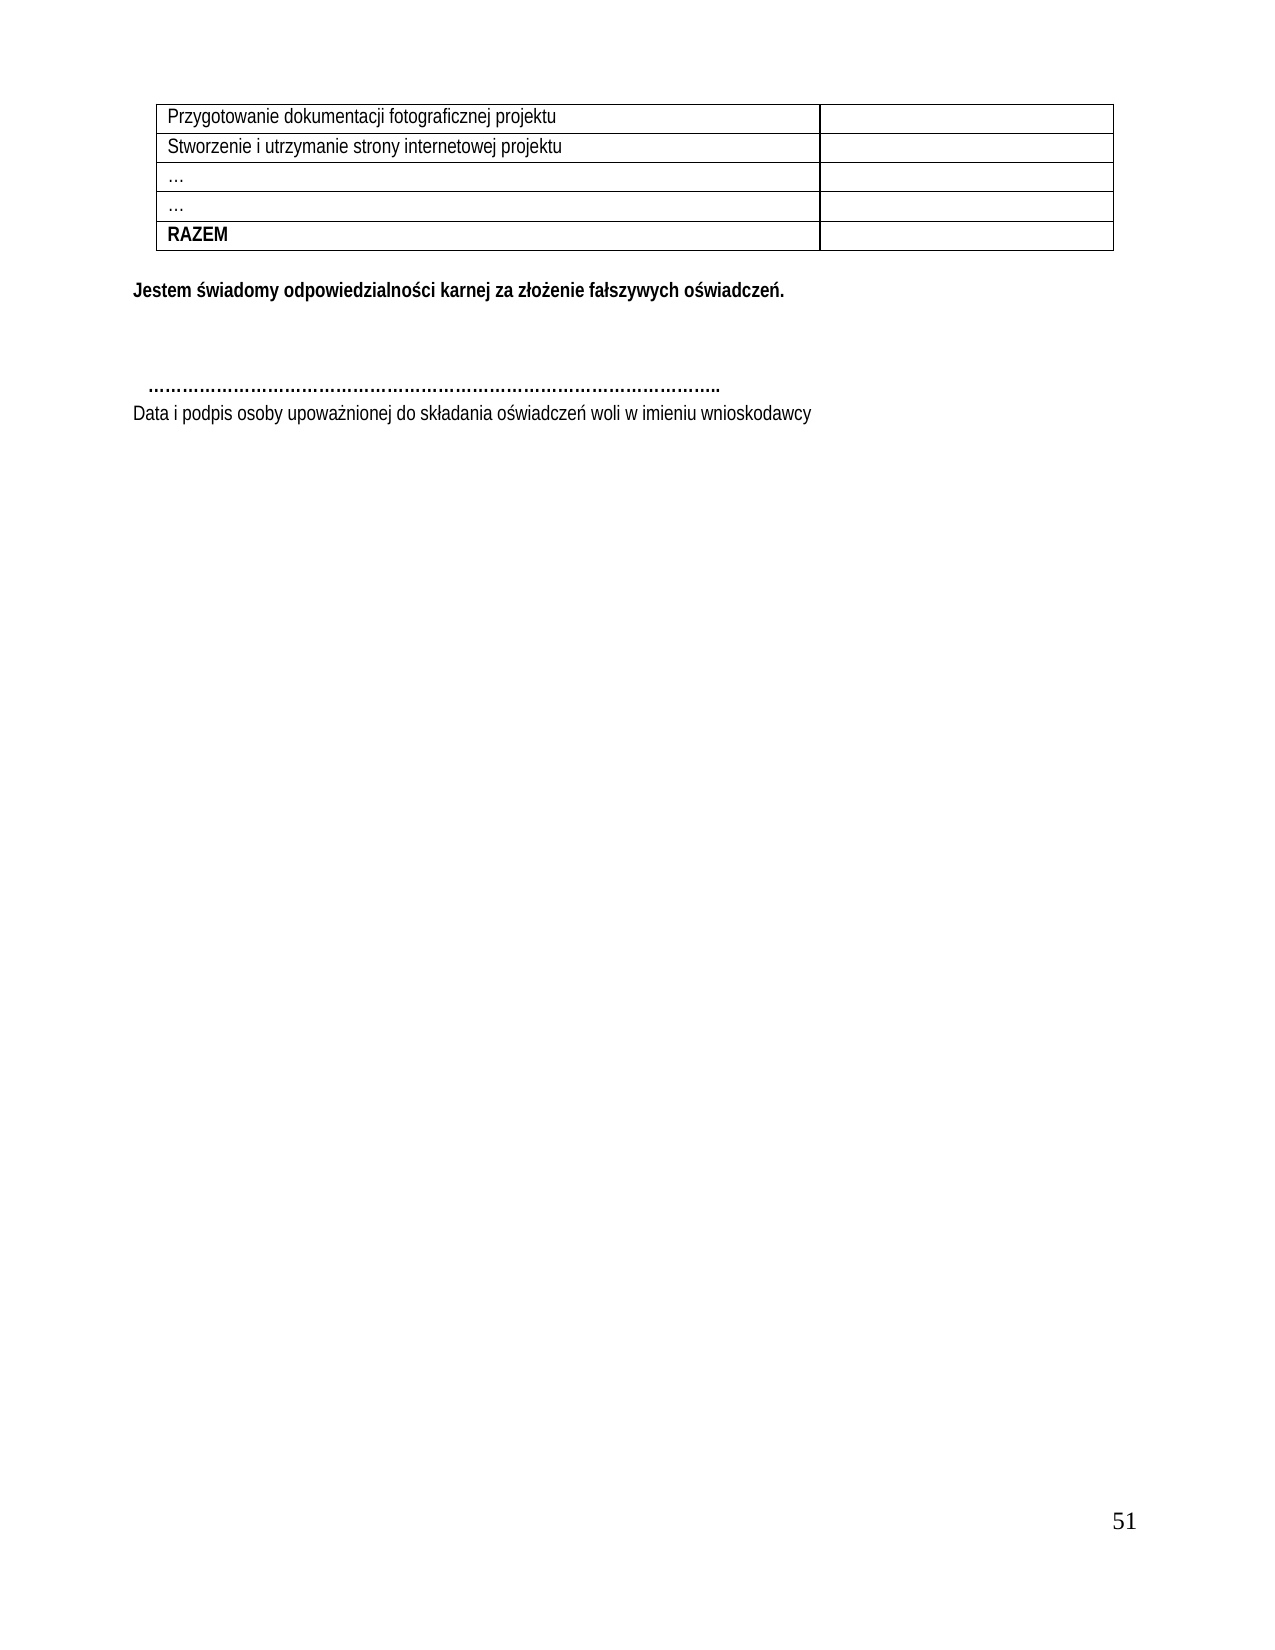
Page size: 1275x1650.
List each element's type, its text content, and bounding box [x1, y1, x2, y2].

table_cell [821, 222, 1113, 250]
table_cell [821, 192, 1113, 221]
table_cell RAZEM [157, 222, 819, 250]
table_cell … [157, 192, 819, 221]
text Data i podpis osoby upoważnionej do składania oświadczeń woli w imieniu wnioskodawcy [133, 401, 1137, 425]
table_cell … [157, 163, 819, 191]
table_cell [821, 105, 1113, 133]
table_cell Przygotowanie dokumentacji fotograficznej projektu [157, 105, 819, 133]
text Jestem świadomy odpowiedzialności karnej za złożenie fałszywych oświadczeń. [133, 278, 1137, 302]
table_cell Stworzenie i utrzymanie strony internetowej projektu [157, 134, 819, 162]
table_cell [821, 163, 1113, 191]
table_cell [821, 134, 1113, 162]
text ……………………………………………………………………………………….. [148, 373, 1137, 397]
